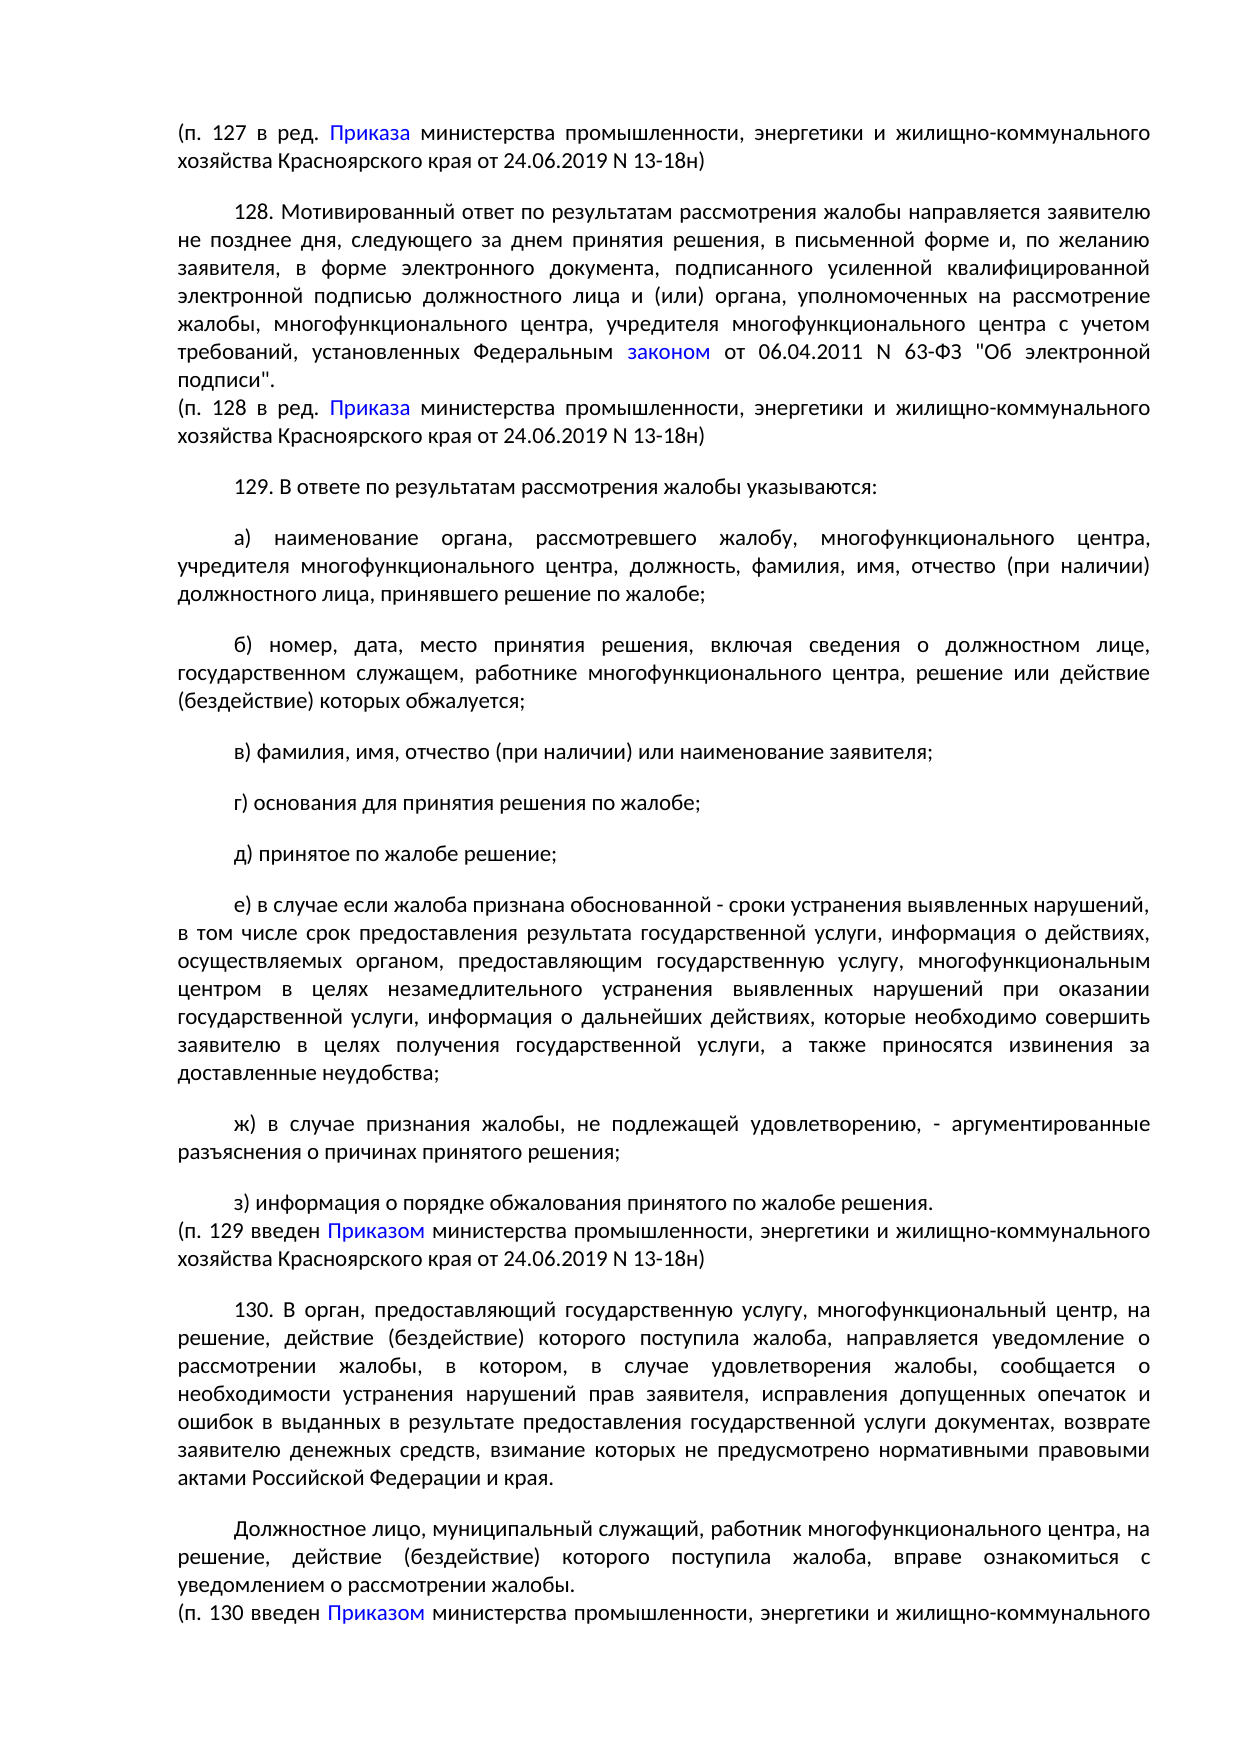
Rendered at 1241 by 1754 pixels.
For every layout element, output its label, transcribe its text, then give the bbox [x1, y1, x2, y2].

text в) фамилия, имя, отчество (при наличии) или наименование заявителя; [177, 737, 1152, 765]
text (п. 127 в ред. Приказа министерства промышленности, энергетики и жилищно-коммунального хозяйства Красноярского края от 24.06.2019 N 13-18н) [177, 118, 1152, 174]
text 128. Мотивированный ответ по результатам рассмотрения жалобы направляется заявителю не позднее дня, следующего за днем принятия решения, в письменной форме и, по желанию заявителя, в форме электронного документа, подписанного усиленной квалифицированной электронной подписью должностного лица и (или) органа, уполномоченных на рассмотрение жалобы, многофункционального центра, учредителя многофункционального центра с учетом требований, установленных Федеральным законом от 06.04.2011 N 63-ФЗ "Об электронной подписи". [177, 197, 1152, 393]
text 129. В ответе по результатам рассмотрения жалобы указываются: [177, 472, 1152, 500]
text г) основания для принятия решения по жалобе; [177, 788, 1152, 816]
text (п. 129 введен Приказом министерства промышленности, энергетики и жилищно-коммунального хозяйства Красноярского края от 24.06.2019 N 13-18н) [177, 1216, 1152, 1272]
text а) наименование органа, рассмотревшего жалобу, многофункционального центра, учредителя многофункционального центра, должность, фамилия, имя, отчество (при наличии) должностного лица, принявшего решение по жалобе; [177, 523, 1152, 607]
text д) принятое по жалобе решение; [177, 839, 1152, 867]
text б) номер, дата, место принятия решения, включая сведения о должностном лице, государственном служащем, работнике многофункционального центра, решение или действие (бездействие) которых обжалуется; [177, 630, 1152, 714]
text 130. В орган, предоставляющий государственную услугу, многофункциональный центр, на решение, действие (бездействие) которого поступила жалоба, направляется уведомление о рассмотрении жалобы, в котором, в случае удовлетворения жалобы, сообщается о необходимости устранения нарушений прав заявителя, исправления допущенных опечаток и ошибок в выданных в результате предоставления государственной услуги документах, возврате заявителю денежных средств, взимание которых не предусмотрено нормативными правовыми актами Российской Федерации и края. [177, 1295, 1152, 1491]
text Должностное лицо, муниципальный служащий, работник многофункционального центра, на решение, действие (бездействие) которого поступила жалоба, вправе ознакомиться с уведомлением о рассмотрении жалобы. [177, 1514, 1152, 1598]
text (п. 128 в ред. Приказа министерства промышленности, энергетики и жилищно-коммунального хозяйства Красноярского края от 24.06.2019 N 13-18н) [177, 393, 1152, 449]
text е) в случае если жалоба признана обоснованной - сроки устранения выявленных нарушений, в том числе срок предоставления результата государственной услуги, информация о действиях, осуществляемых органом, предоставляющим государственную услугу, многофункциональным центром в целях незамедлительного устранения выявленных нарушений при оказании государственной услуги, информация о дальнейших действиях, которые необходимо совершить заявителю в целях получения государственной услуги, а также приносятся извинения за доставленные неудобства; [177, 890, 1152, 1086]
text з) информация о порядке обжалования принятого по жалобе решения. [177, 1188, 1152, 1216]
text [177, 1598, 1152, 1626]
text ж) в случае признания жалобы, не подлежащей удовлетворению, - аргументированные разъяснения о причинах принятого решения; [177, 1109, 1152, 1165]
